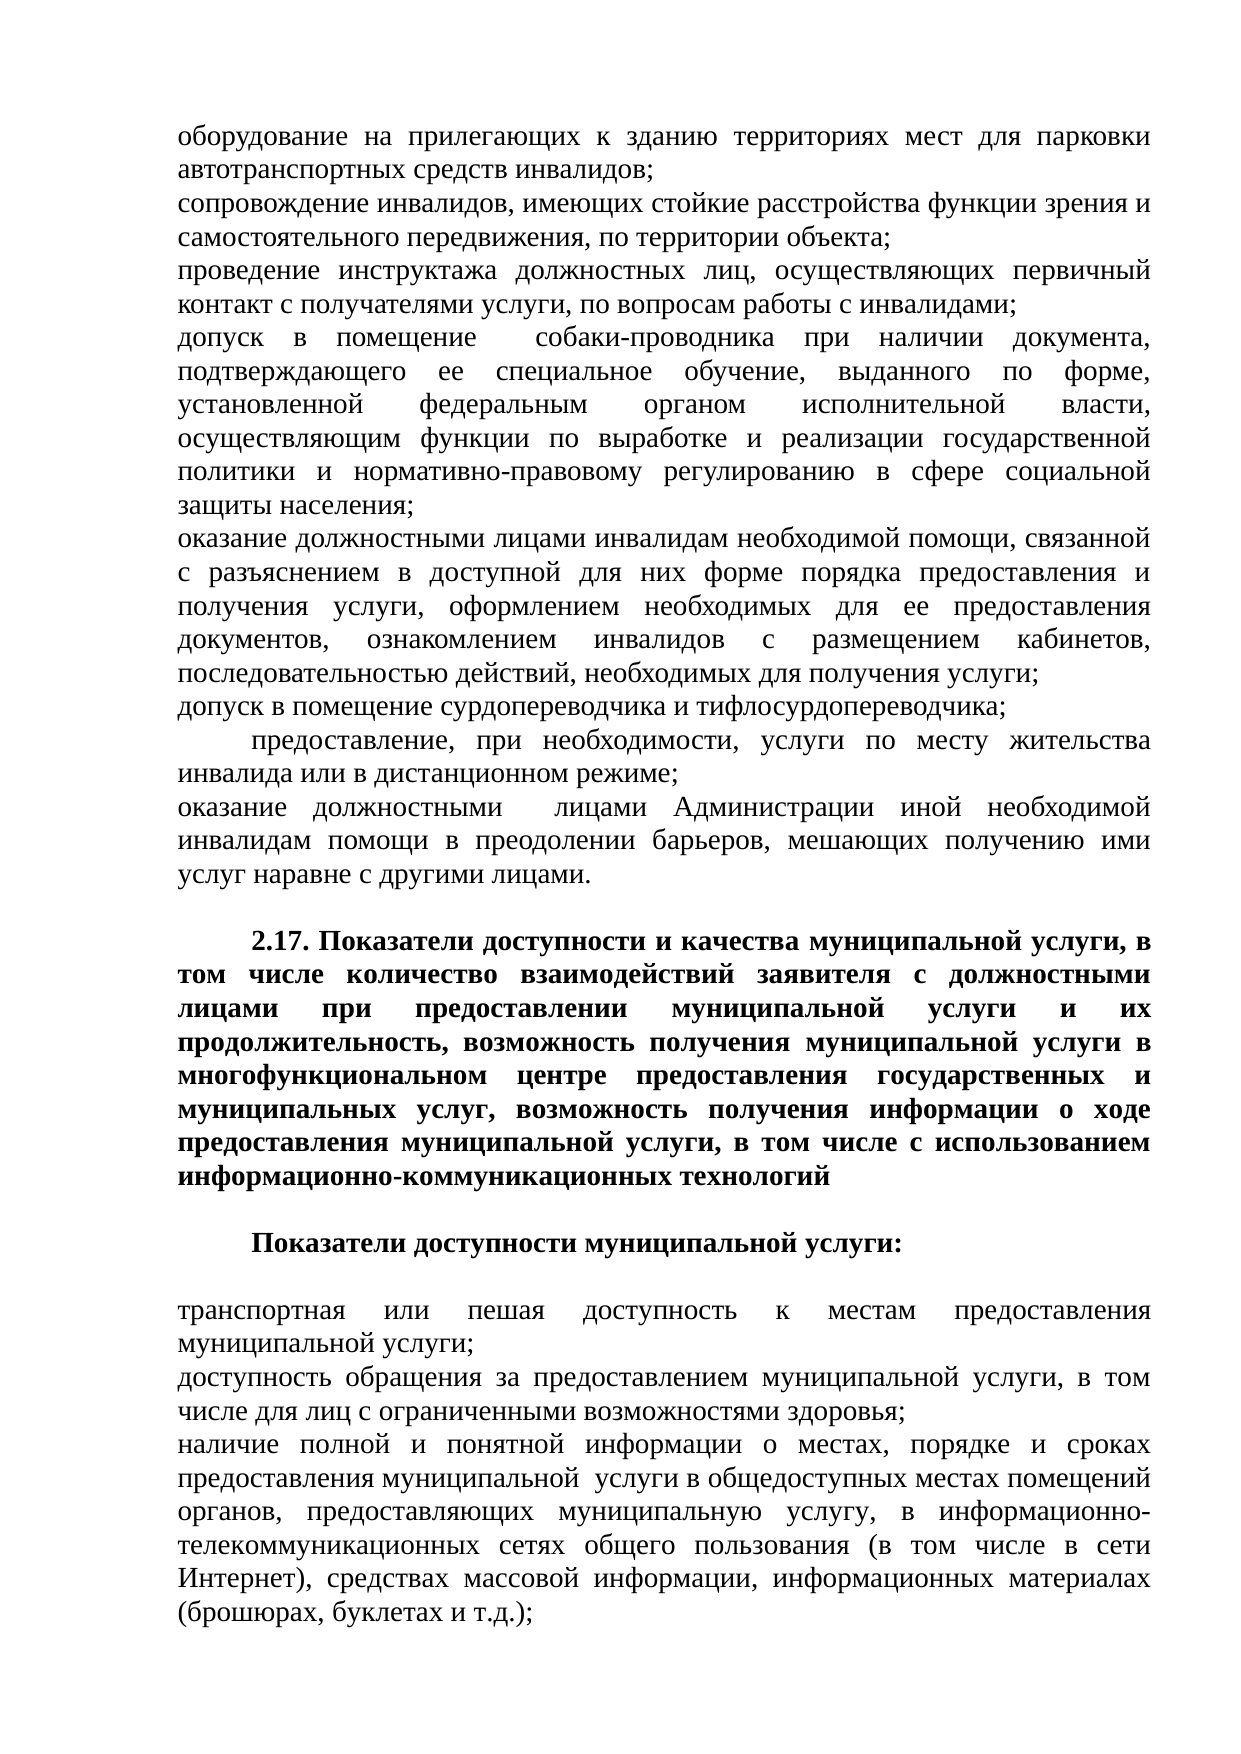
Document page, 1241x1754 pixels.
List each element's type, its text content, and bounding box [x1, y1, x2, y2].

text транспортная или пешая доступность к местам предоставления муниципальной услуги; [177, 1292, 1152, 1359]
text наличие полной и понятной информации о местах, порядке и сроках предоставления муниципальной услуги в общедоступных местах помещений органов, предоставляющих муниципальную услугу, в информационно-телекоммуникационных сетях общего пользования (в том числе в сети Интернет), средствах массовой информации, информационных материалах (брошюрах, буклетах и т.д.); [177, 1426, 1152, 1627]
text доступность обращения за предоставлением муниципальной услуги, в том числе для лиц с ограниченными возможностями здоровья; [177, 1359, 1152, 1426]
text сопровождение инвалидов, имеющих стойкие расстройства функции зрения и самостоятельного передвижения, по территории объекта; [177, 185, 1152, 252]
text оборудование на прилегающих к зданию территориях мест для парковки автотранспортных средств инвалидов; [177, 118, 1152, 185]
text оказание должностными лицами Администрации иной необходимой инвалидам помощи в преодолении барьеров, мешающих получению ими услуг наравне с другими лицами. [177, 789, 1152, 889]
text предоставление, при необходимости, услуги по месту жительства инвалида или в дистанционном режиме; [177, 722, 1152, 789]
text допуск в помещение сурдопереводчика и тифлосурдопереводчика; [177, 688, 1152, 722]
text 2.17. Показатели доступности и качества муниципальной услуги, в том числе количество взаимодействий заявителя с должностными лицами при предоставлении муниципальной услуги и их продолжительность, возможность получения муниципальной услуги в многофункциональном центре предоставления государственных и муниципальных услуг, возможность получения информации о ходе предоставления муниципальной услуги, в том числе с использованием информационно-коммуникационных технологий [177, 923, 1152, 1191]
text Показатели доступности муниципальной услуги: [177, 1225, 1152, 1258]
text проведение инструктажа должностных лиц, осуществляющих первичный контакт с получателями услуги, по вопросам работы с инвалидами; [177, 252, 1152, 319]
text оказание должностными лицами инвалидам необходимой помощи, связанной с разъяснением в доступной для них форме порядка предоставления и получения услуги, оформлением необходимых для ее предоставления документов, ознакомлением инвалидов с размещением кабинетов, последовательностью действий, необходимых для получения услуги; [177, 521, 1152, 688]
text допуск в помещение собаки-проводника при наличии документа, подтверждающего ее специальное обучение, выданного по форме, установленной федеральным органом исполнительной власти, осуществляющим функции по выработке и реализации государственной политики и нормативно-правовому регулированию в сфере социальной защиты населения; [177, 319, 1152, 521]
